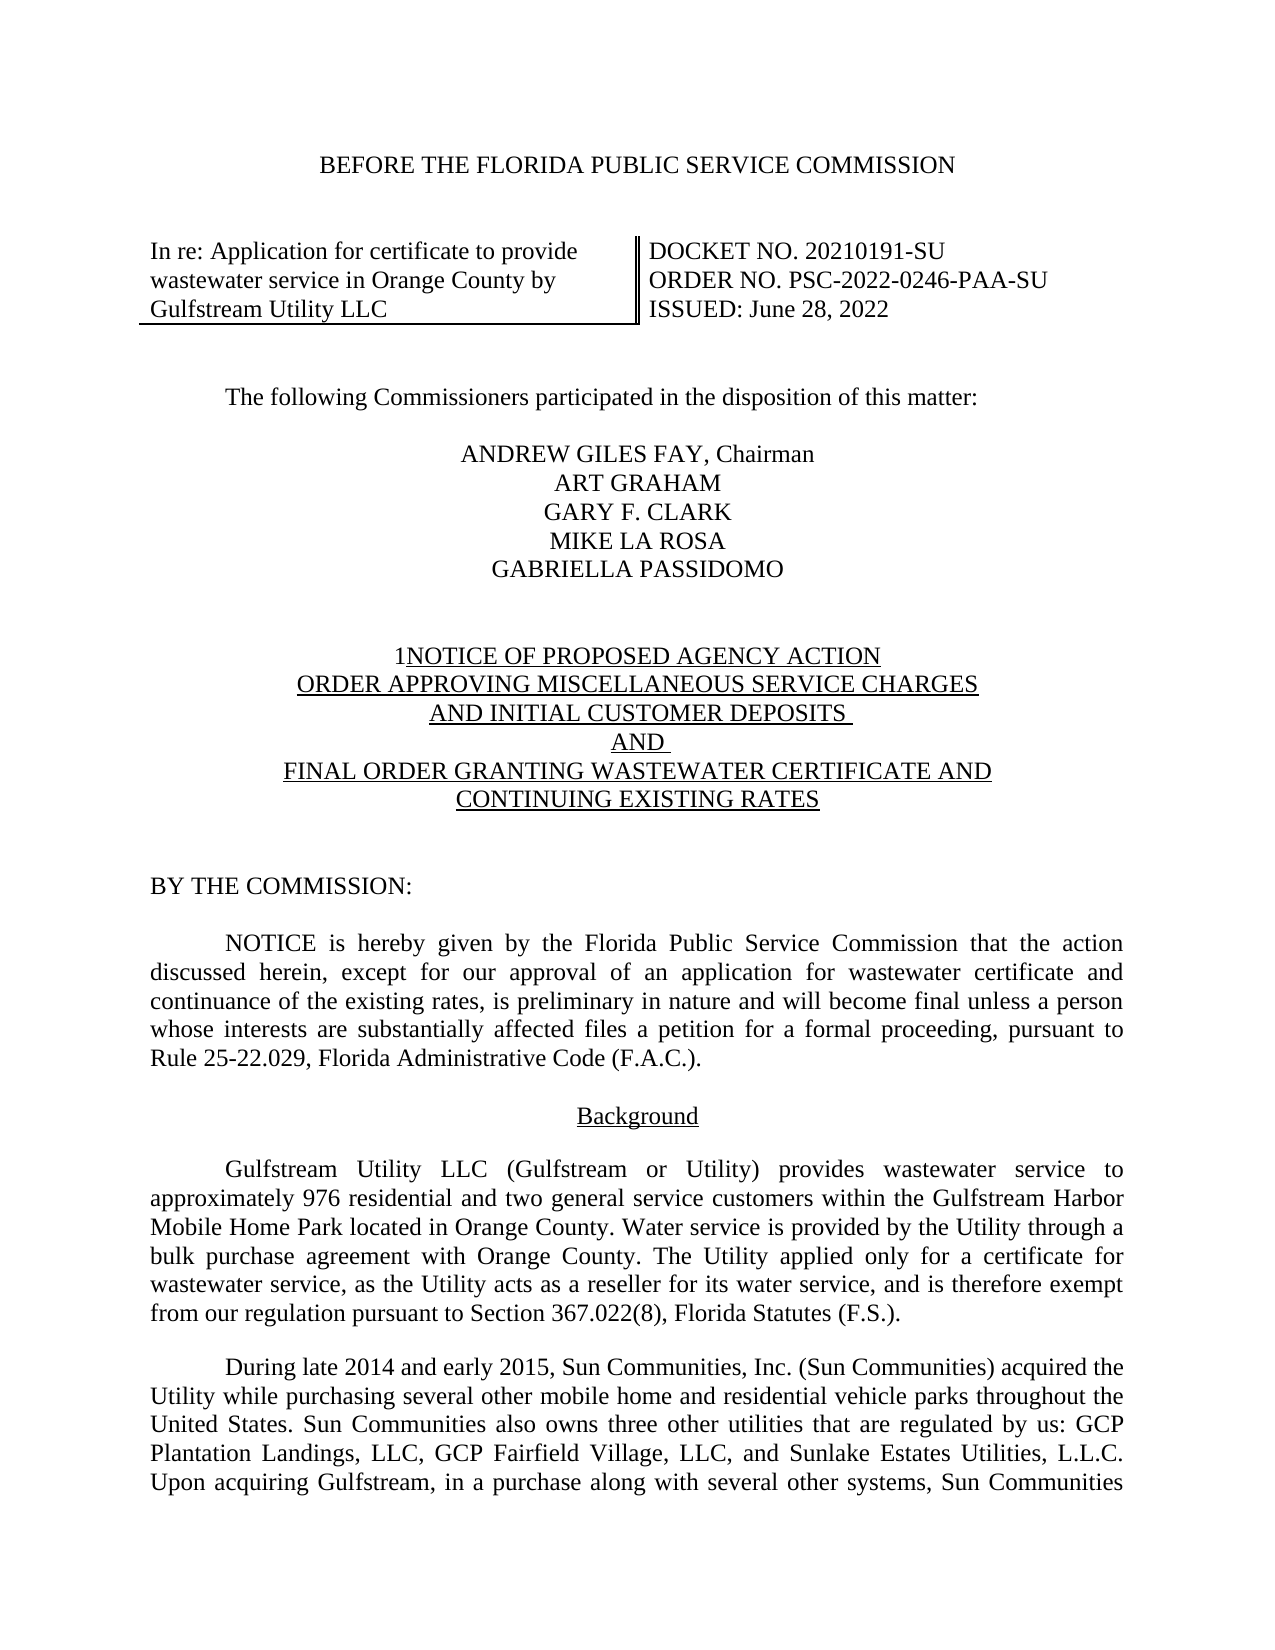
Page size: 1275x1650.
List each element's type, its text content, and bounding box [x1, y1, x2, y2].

text NOTICE OF PROPOSED AGENCY ACTION [150, 641, 1125, 669]
text GABRIELLA PASSIDOMO [150, 554, 1125, 583]
text NOTICE is hereby given by the Florida Public Service Commission that the action discussed herein, except for our approval of an application for wastewater certificate and continuance of the existing rates, is preliminary in nature and will become final unless a person whose interests are substantially affected files a petition for a formal proceeding, pursuant to Rule 25-22.029, Florida Administrative Code (F.A.C.). [150, 928, 1125, 1072]
table_header In re: Application for certificate to provide wastewater service in Orange County by Gulfstream Utility LLC [139, 236, 635, 322]
text AND [150, 727, 1125, 756]
text ANDREW GILES FAY, Chairman [150, 439, 1125, 468]
text Gulfstream Utility LLC (Gulfstream or Utility) provides wastewater service to approximately 976 residential and two general service customers within the Gulfstream Harbor Mobile Home Park located in Orange County. Water service is provided by the Utility through a bulk purchase agreement with Orange County. The Utility applied only for a certificate for wastewater service, as the Utility acts as a reseller for its water service, and is therefore exempt from our regulation pursuant to Section 367.022(8), Florida Statutes (F.S.). [150, 1154, 1125, 1327]
text BY THE COMMISSION: [150, 871, 1125, 899]
text ART GRAHAM [150, 468, 1125, 497]
table_header DOCKET NO. 20210191-SU ORDER NO. PSC-2022-0246-PAA-SU ISSUED: June 28, 2022 [640, 236, 1136, 322]
text CONTINUING EXISTING RATES [150, 784, 1125, 813]
text MIKE LA ROSA [150, 526, 1125, 554]
text Background [150, 1101, 1125, 1129]
text AND INITIAL CUSTOMER DEPOSITS [150, 698, 1125, 727]
text ORDER APPROVING MISCELLANEOUS SERVICE CHARGES [150, 669, 1125, 698]
text FINAL ORDER GRANTING WASTEWATER CERTIFICATE AND [150, 756, 1125, 784]
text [150, 1352, 1125, 1496]
subtitle BEFORE THE FLORIDA PUBLIC SERVICE COMMISSION [150, 150, 1125, 179]
text GARY F. CLARK [150, 497, 1125, 526]
text The following Commissioners participated in the disposition of this matter: [150, 382, 1125, 411]
